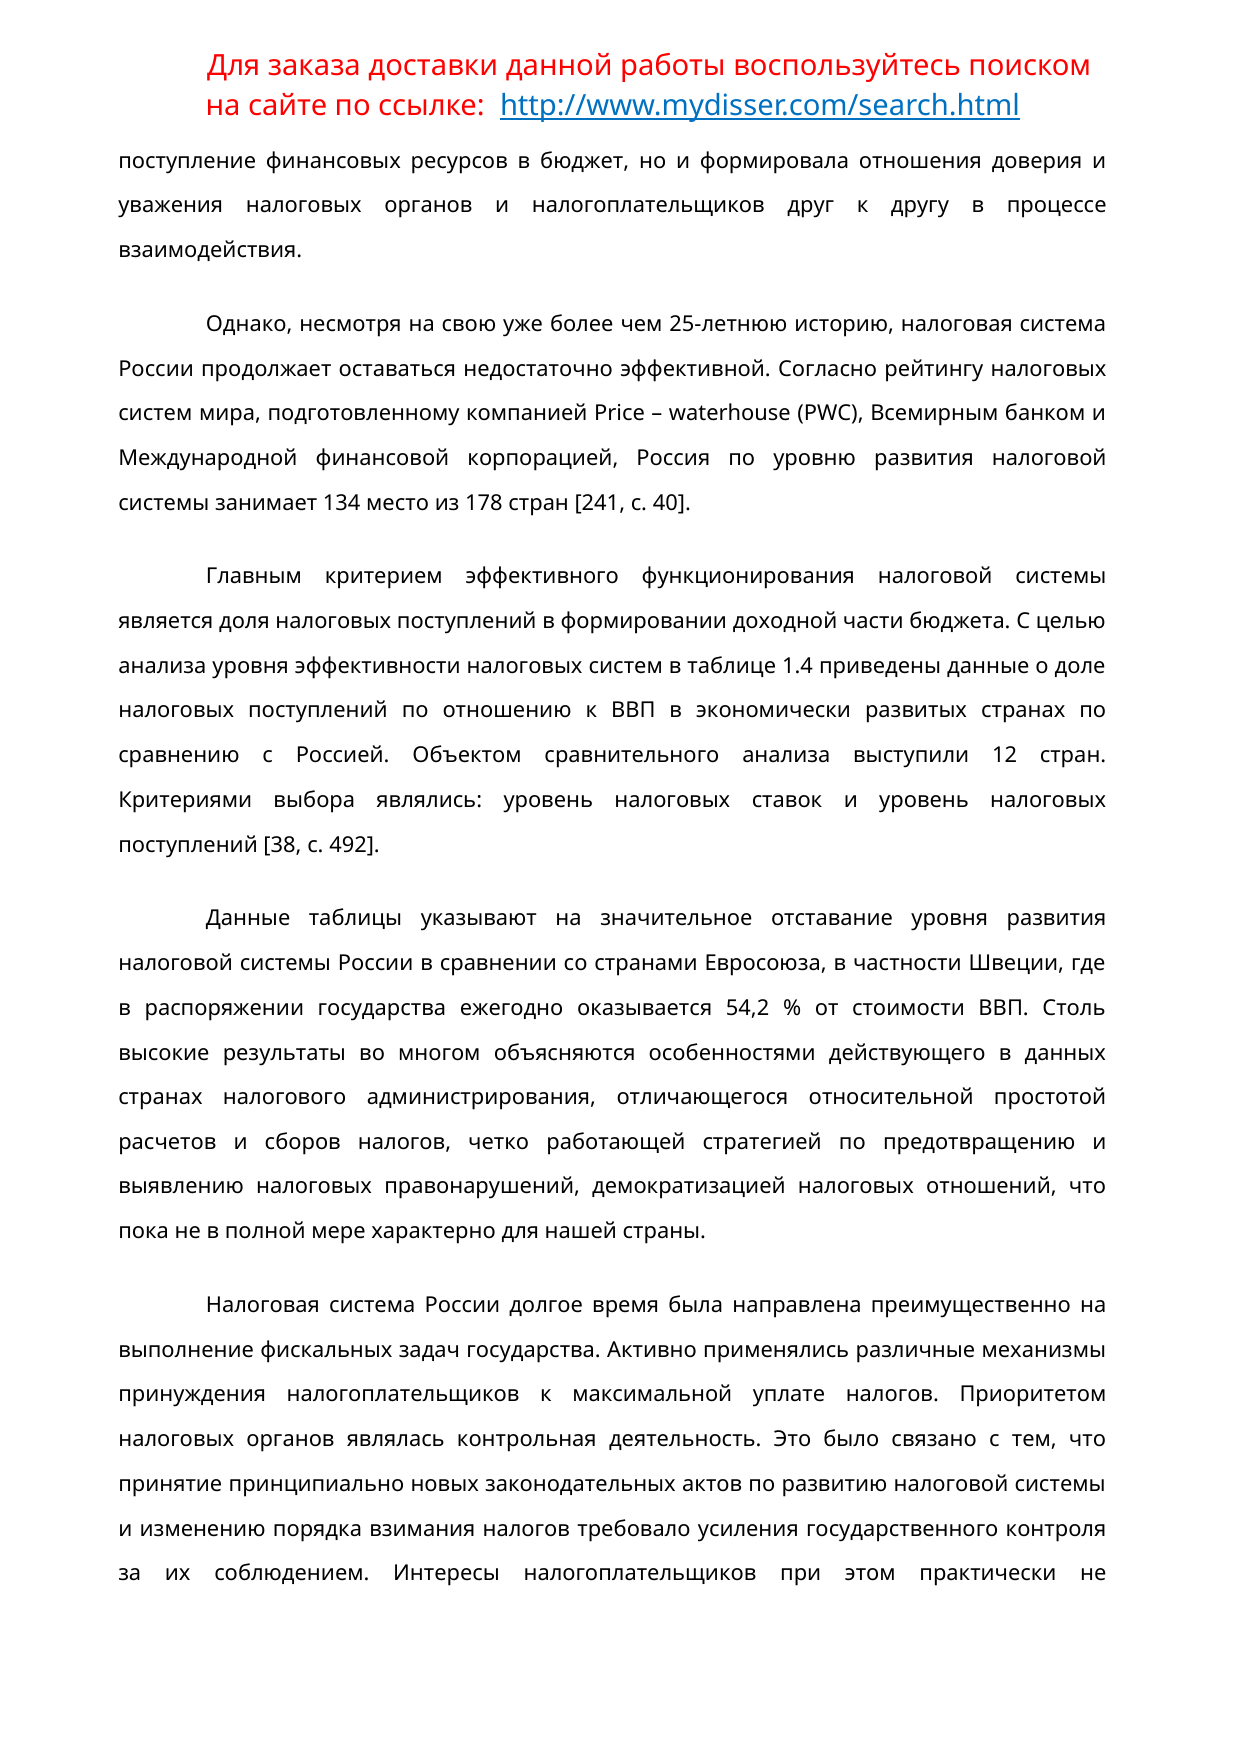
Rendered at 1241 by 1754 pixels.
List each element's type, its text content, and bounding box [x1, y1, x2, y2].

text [118, 1289, 1107, 1587]
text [118, 144, 1107, 264]
text Главным критерием эффективного функционирования налоговой системы является доля налоговых поступлений в формировании доходной части бюджета. С целью анализа уровня эффективности налоговых систем в таблице 1.4 приведены данные о доле налоговых поступлений по отношению к ВВП в экономически развитых странах по сравнению с Россией. Объектом сравнительного анализа выступили 12 стран. Критериями выбора являлись: уровень налоговых ставок и уровень налоговых поступлений [38, с. 492]. [118, 560, 1107, 858]
text Однако, несмотря на свою уже более чем 25-летнюю историю, налоговая система России продолжает оставаться недостаточно эффективной. Согласно рейтингу налоговых систем мира, подготовленному компанией Price – waterhouse (PWC), Всемирным банком и Международной финансовой корпорацией, Россия по уровню развития налоговой системы занимает 134 место из 178 стран [241, с. 40]. [118, 308, 1107, 516]
text Данные таблицы указывают на значительное отставание уровня развития налоговой системы России в сравнении со странами Евросоюза, в частности Швеции, где в распоряжении государства ежегодно оказывается 54,2 % от стоимости ВВП. Столь высокие результаты во многом объясняются особенностями действующего в данных странах налогового администрирования, отличающегося относительной простотой расчетов и сборов налогов, четко работающей стратегией по предотвращению и выявлению налоговых правонарушений, демократизацией налоговых отношений, что пока не в полной мере характерно для нашей страны. [118, 902, 1107, 1245]
